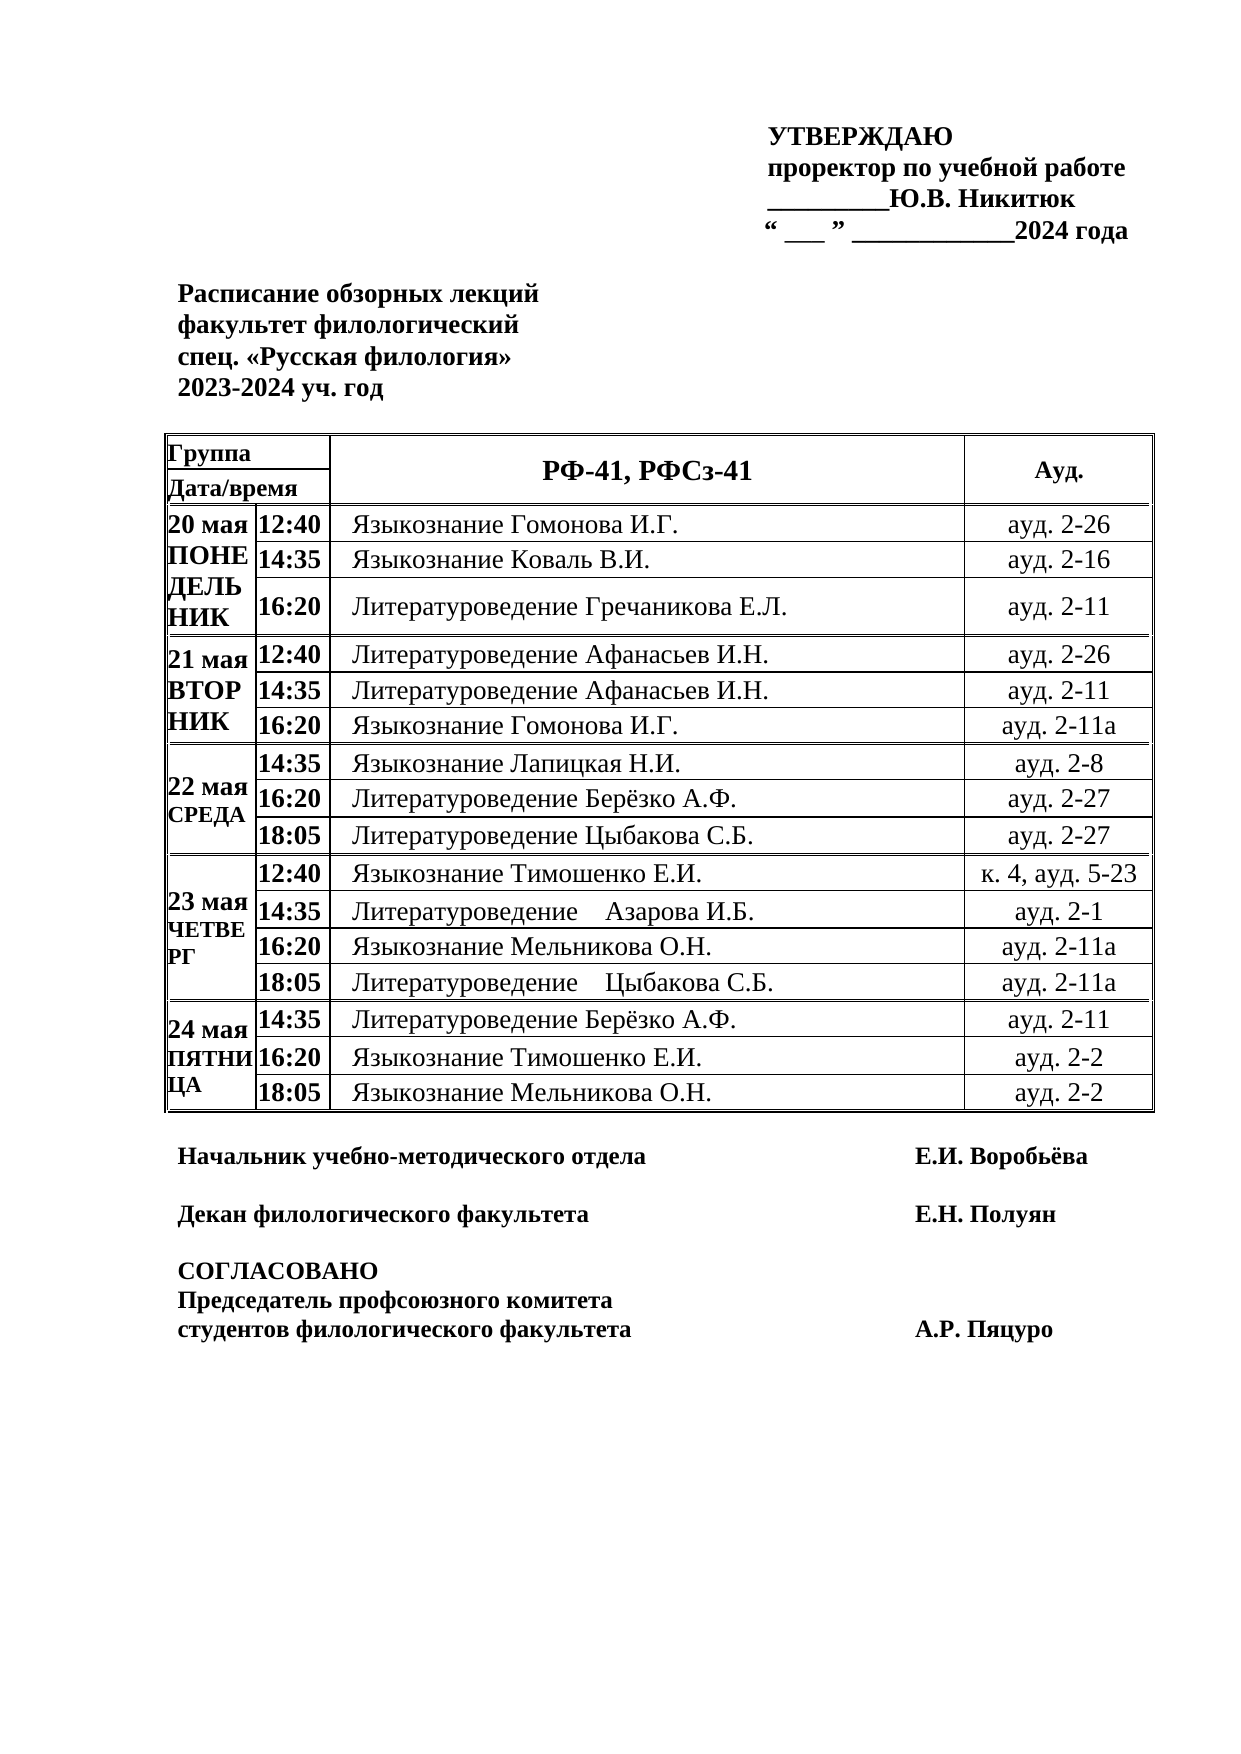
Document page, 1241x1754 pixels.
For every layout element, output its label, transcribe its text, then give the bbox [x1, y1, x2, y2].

text факультет филологический [177, 308, 1152, 340]
text спец. «Русская филология» [177, 340, 1152, 371]
table_cell Литературоведение Берёзко А.Ф. [331, 1002, 964, 1036]
table_cell Языкознание Тимошенко Е.И. [331, 1037, 964, 1073]
table_cell Литературоведение Афанасьев И.Н. [331, 637, 964, 671]
table_cell Языкознание Мельникова О.Н. [331, 929, 964, 963]
table_cell Литературоведение Цыбакова С.Б. [331, 964, 964, 999]
table_cell ауд. 2-26 [965, 634, 1153, 671]
table_cell Языкознание Лапицкая Н.И. [331, 745, 964, 779]
table_cell 24 мая ПЯТНИЦА [168, 999, 255, 1109]
table_cell Языкознание Гомонова И.Г. [331, 506, 964, 541]
table_cell 18:05 [257, 964, 329, 999]
table_header Группа [168, 436, 329, 468]
table_cell Языкознание Мельникова О.Н. [331, 1075, 964, 1109]
table_cell 16:20 [257, 929, 329, 963]
table_cell ауд. 2-11 [965, 578, 1152, 634]
table_cell ауд. 2-11а [965, 708, 1152, 742]
table_cell Литературоведение Берёзко А.Ф. [331, 780, 964, 816]
table_cell 22 мая СРЕДА [166, 742, 255, 852]
table_cell 20 мая ПОНЕДЕЛЬНИК [166, 503, 255, 634]
table_cell ауд. 2-11а [965, 964, 1152, 999]
table_cell Языкознание Гомонова И.Г. [331, 708, 964, 742]
table_cell ауд. 2-27 [965, 818, 1152, 852]
table_cell 23 мая ЧЕТВЕРГ [168, 853, 255, 999]
table_cell к. 4, ауд. 5-23 [965, 853, 1152, 890]
table_cell 14:35 [257, 891, 329, 927]
table_cell 16:20 [257, 1037, 329, 1073]
table_cell Языкознание Тимошенко Е.И. [331, 856, 964, 890]
table_header Ауд. [965, 436, 1152, 503]
table_cell 14:35 [257, 542, 329, 577]
text Расписание обзорных лекций [177, 277, 1152, 308]
text проректор по учебной работе [767, 151, 1152, 182]
text Декан филологического факультета Е.Н. Полуян [177, 1199, 1152, 1227]
table_cell Литературоведение Гречаникова Е.Л. [331, 578, 964, 634]
table_cell 12:40 [257, 506, 329, 541]
table_cell 16:20 [257, 578, 329, 634]
table_cell Литературоведение Афанасьев И.Н. [331, 673, 964, 707]
table_cell ауд. 2-16 [965, 542, 1152, 577]
table_cell 12:40 [257, 856, 329, 890]
text УТВЕРЖДАЮ [693, 120, 1152, 151]
table_cell Дата/время [168, 470, 329, 503]
table_cell ауд. 2-26 [965, 503, 1153, 541]
table_header РФ-41, РФСз-41 [331, 436, 964, 503]
table_cell Литературоведение Цыбакова С.Б. [331, 818, 964, 852]
table_cell ауд. 2-8 [965, 742, 1153, 779]
table_cell Языкознание Коваль В.И. [331, 542, 964, 577]
table_cell ауд. 2-2 [965, 1037, 1152, 1073]
table_cell 14:35 [257, 673, 329, 707]
table_cell 18:05 [257, 1075, 329, 1109]
text Начальник учебно-методического отдела Е.И. Воробьёва [177, 1141, 1152, 1170]
table_cell 16:20 [257, 708, 329, 742]
text “ ___ ” ____________2024 года [693, 213, 1152, 246]
table_cell ауд. 2-11а [965, 929, 1152, 963]
table_cell 21 мая ВТОРНИК [166, 634, 255, 742]
table_cell ауд. 2-1 [965, 891, 1152, 927]
text Председатель профсоюзного комитета [177, 1285, 1152, 1314]
table_cell ауд. 2-11 [965, 673, 1152, 707]
table_cell 14:35 [257, 1002, 329, 1036]
text студентов филологического факультета А.Р. Пяцуро [177, 1314, 1152, 1342]
table_cell ауд. 2-11 [965, 999, 1152, 1036]
table_cell ауд. 2-2 [965, 1075, 1152, 1109]
table_cell 14:35 [257, 745, 329, 779]
text 2023-2024 уч. год [177, 371, 1152, 402]
table_cell 12:40 [257, 637, 329, 671]
text _________Ю.В. Никитюк [693, 182, 1152, 213]
table_cell Литературоведение Азарова И.Б. [331, 891, 964, 927]
table_cell 18:05 [257, 818, 329, 852]
table_cell 16:20 [257, 780, 329, 816]
table_cell ауд. 2-27 [965, 780, 1152, 816]
text СОГЛАСОВАНО [177, 1256, 1152, 1285]
